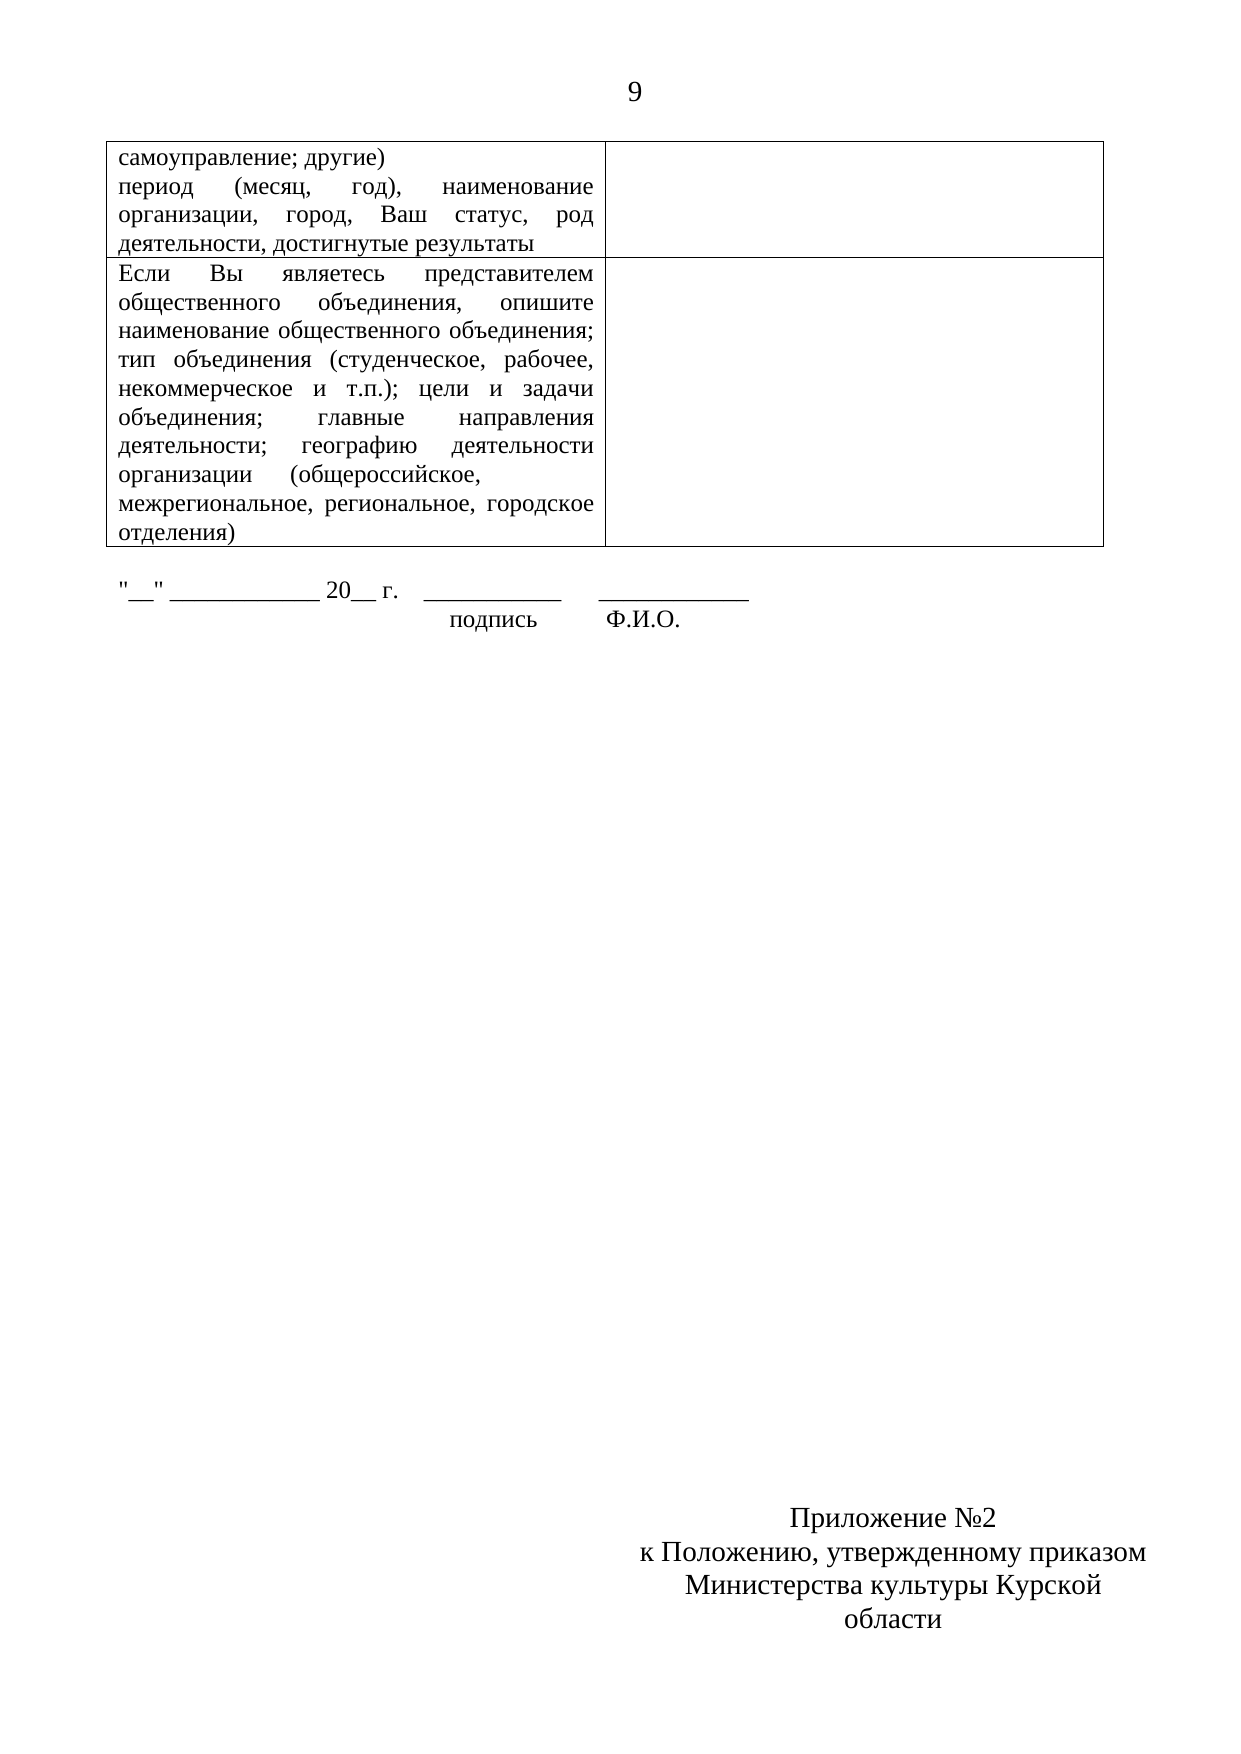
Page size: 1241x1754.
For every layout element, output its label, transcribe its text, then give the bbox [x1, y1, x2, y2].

text Приложение №2 [561, 1500, 1152, 1534]
text подпись Ф.И.О. [118, 604, 1152, 633]
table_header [107, 142, 605, 257]
text Министерства культуры Курской области [634, 1567, 1152, 1634]
text к Положению, утвержденному приказом [561, 1534, 1152, 1567]
table_cell Если Вы являетесь представителем общественного объединения, опишите наименование общественного объединения; тип объединения (студенческое, рабочее, некоммерческое и т.п.); цели и задачи объединения; главные направления деятельности; географию деятельности организации (общероссийское, межрегиональное, региональное, городское отделения) [107, 258, 605, 546]
table_cell [606, 258, 1103, 546]
text "__" ____________ 20__ г. ___________ ____________ [118, 575, 1152, 604]
table_header [606, 142, 1103, 257]
